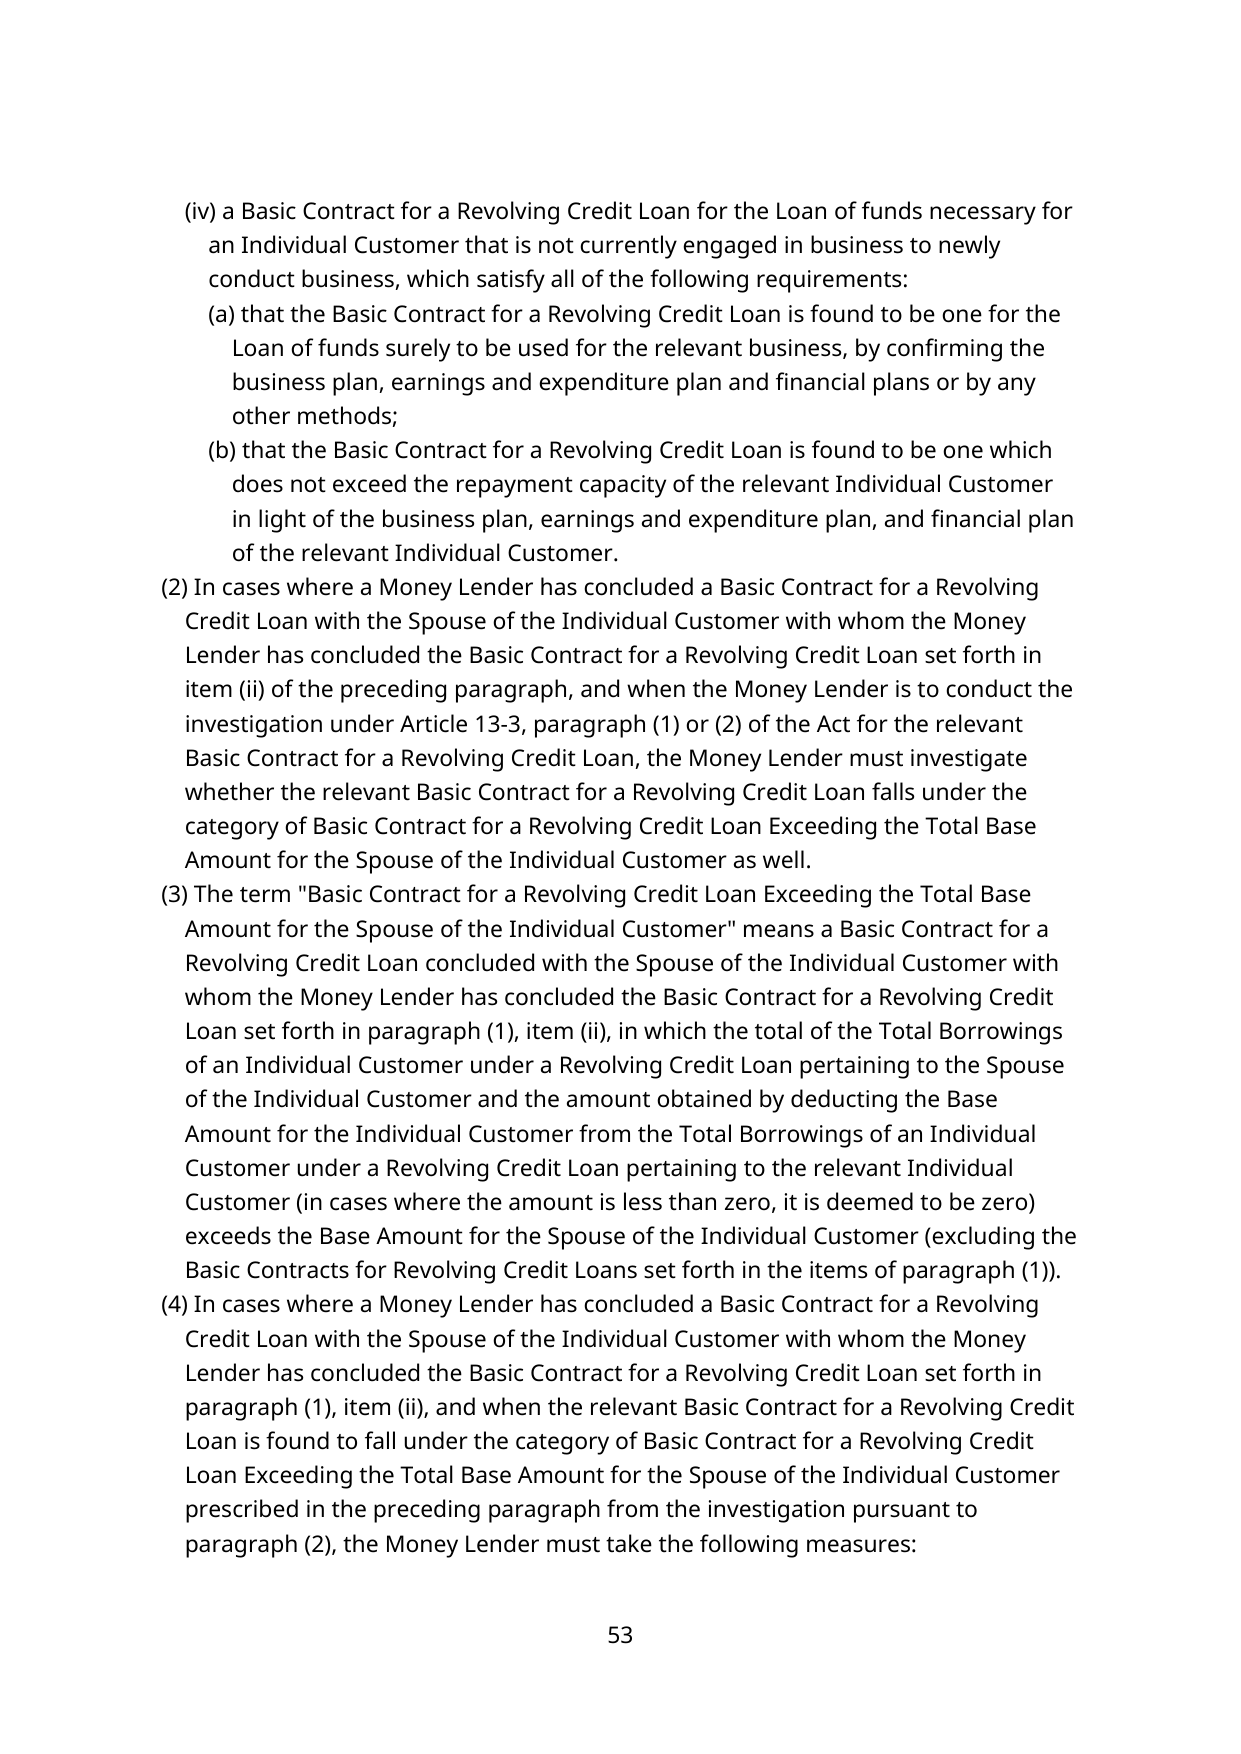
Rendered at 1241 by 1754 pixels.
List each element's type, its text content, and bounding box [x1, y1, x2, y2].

text (2) In cases where a Money Lender has concluded a Basic Contract for a Revolving Credit Loan with the Spouse of the Individual Customer with whom the Money Lender has concluded the Basic Contract for a Revolving Credit Loan set forth in item (ii) of the preceding paragraph, and when the Money Lender is to conduct the investigation under Article 13-3, paragraph (1) or (2) of the Act for the relevant Basic Contract for a Revolving Credit Loan, the Money Lender must investigate whether the relevant Basic Contract for a Revolving Credit Loan falls under the category of Basic Contract for a Revolving Credit Loan Exceeding the Total Base Amount for the Spouse of the Individual Customer as well. [161, 569, 1079, 877]
text (3) The term "Basic Contract for a Revolving Credit Loan Exceeding the Total Base Amount for the Spouse of the Individual Customer" means a Basic Contract for a Revolving Credit Loan concluded with the Spouse of the Individual Customer with whom the Money Lender has concluded the Basic Contract for a Revolving Credit Loan set forth in paragraph (1), item (ii), in which the total of the Total Borrowings of an Individual Customer under a Revolving Credit Loan pertaining to the Spouse of the Individual Customer and the amount obtained by deducting the Base Amount for the Individual Customer from the Total Borrowings of an Individual Customer under a Revolving Credit Loan pertaining to the relevant Individual Customer (in cases where the amount is less than zero, it is deemed to be zero) exceeds the Base Amount for the Spouse of the Individual Customer (excluding the Basic Contracts for Revolving Credit Loans set forth in the items of paragraph (1)). [161, 877, 1079, 1287]
text (4) In cases where a Money Lender has concluded a Basic Contract for a Revolving Credit Loan with the Spouse of the Individual Customer with whom the Money Lender has concluded the Basic Contract for a Revolving Credit Loan set forth in paragraph (1), item (ii), and when the relevant Basic Contract for a Revolving Credit Loan is found to fall under the category of Basic Contract for a Revolving Credit Loan Exceeding the Total Base Amount for the Spouse of the Individual Customer prescribed in the preceding paragraph from the investigation pursuant to paragraph (2), the Money Lender must take the following measures: [161, 1287, 1079, 1560]
text (iv) a Basic Contract for a Revolving Credit Loan for the Loan of funds necessary for an Individual Customer that is not currently engaged in business to newly conduct business, which satisfy all of the following requirements: [184, 194, 1079, 296]
text (a) that the Basic Contract for a Revolving Credit Loan is found to be one for the Loan of funds surely to be used for the relevant business, by confirming the business plan, earnings and expenditure plan and financial plans or by any other methods; [207, 296, 1079, 433]
text (b) that the Basic Contract for a Revolving Credit Loan is found to be one which does not exceed the repayment capacity of the relevant Individual Customer in light of the business plan, earnings and expenditure plan, and financial plan of the relevant Individual Customer. [207, 433, 1079, 569]
